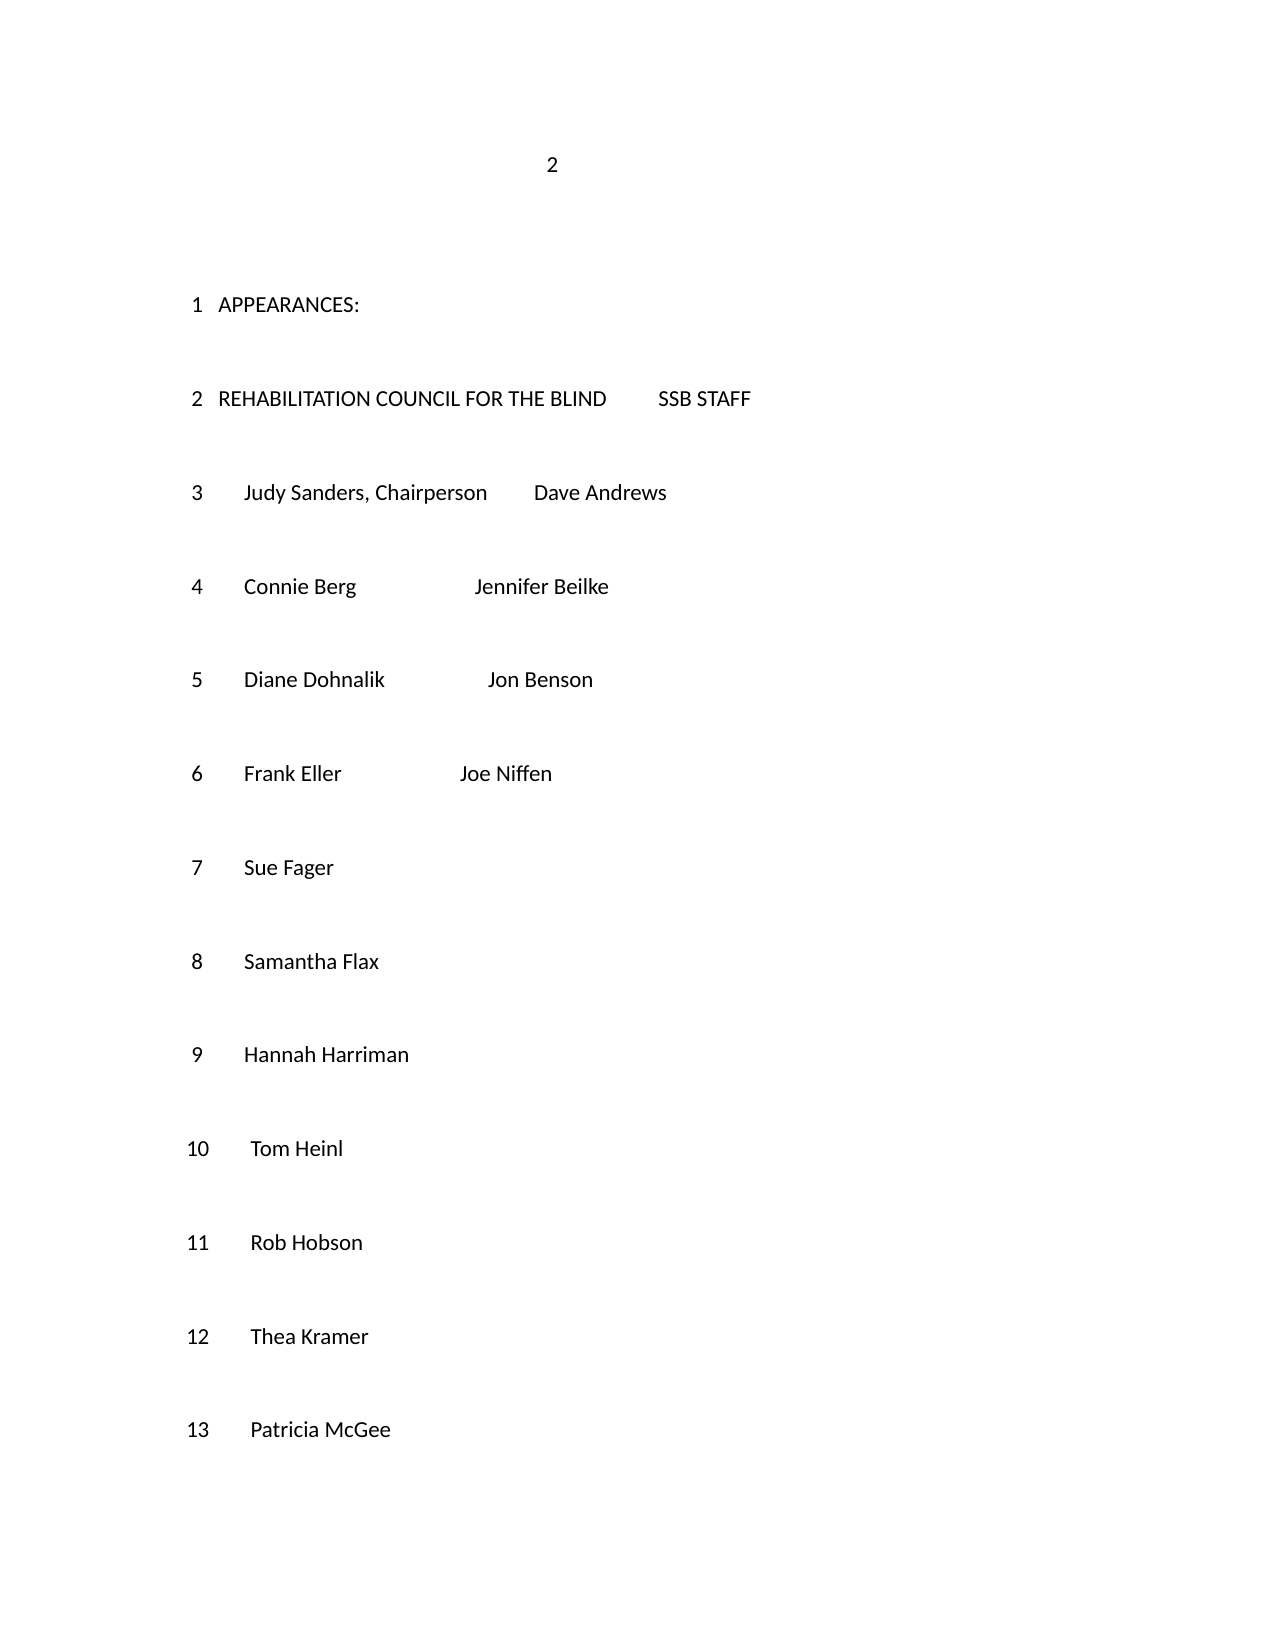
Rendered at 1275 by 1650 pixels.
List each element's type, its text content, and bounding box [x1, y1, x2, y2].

text 8 Samantha Flax [150, 947, 1125, 975]
text 3 Judy Sanders, Chairperson Dave Andrews [150, 478, 1125, 506]
text 6 Frank Eller Joe Niffen [150, 759, 1125, 787]
text 7 Sue Fager [150, 853, 1125, 881]
text 1 APPEARANCES: [150, 291, 1125, 319]
text 2 [150, 150, 1125, 178]
text 9 Hannah Harriman [150, 1041, 1125, 1069]
text 4 Connie Berg Jennifer Beilke [150, 572, 1125, 600]
text 2 REHABILITATION COUNCIL FOR THE BLIND SSB STAFF [150, 384, 1125, 412]
text 10 Tom Heinl [150, 1134, 1125, 1162]
text 11 Rob Hobson [150, 1228, 1125, 1256]
text 5 Diane Dohnalik Jon Benson [150, 666, 1125, 694]
text 12 Thea Kramer [150, 1322, 1125, 1350]
text 13 Patricia McGee [150, 1416, 1125, 1444]
